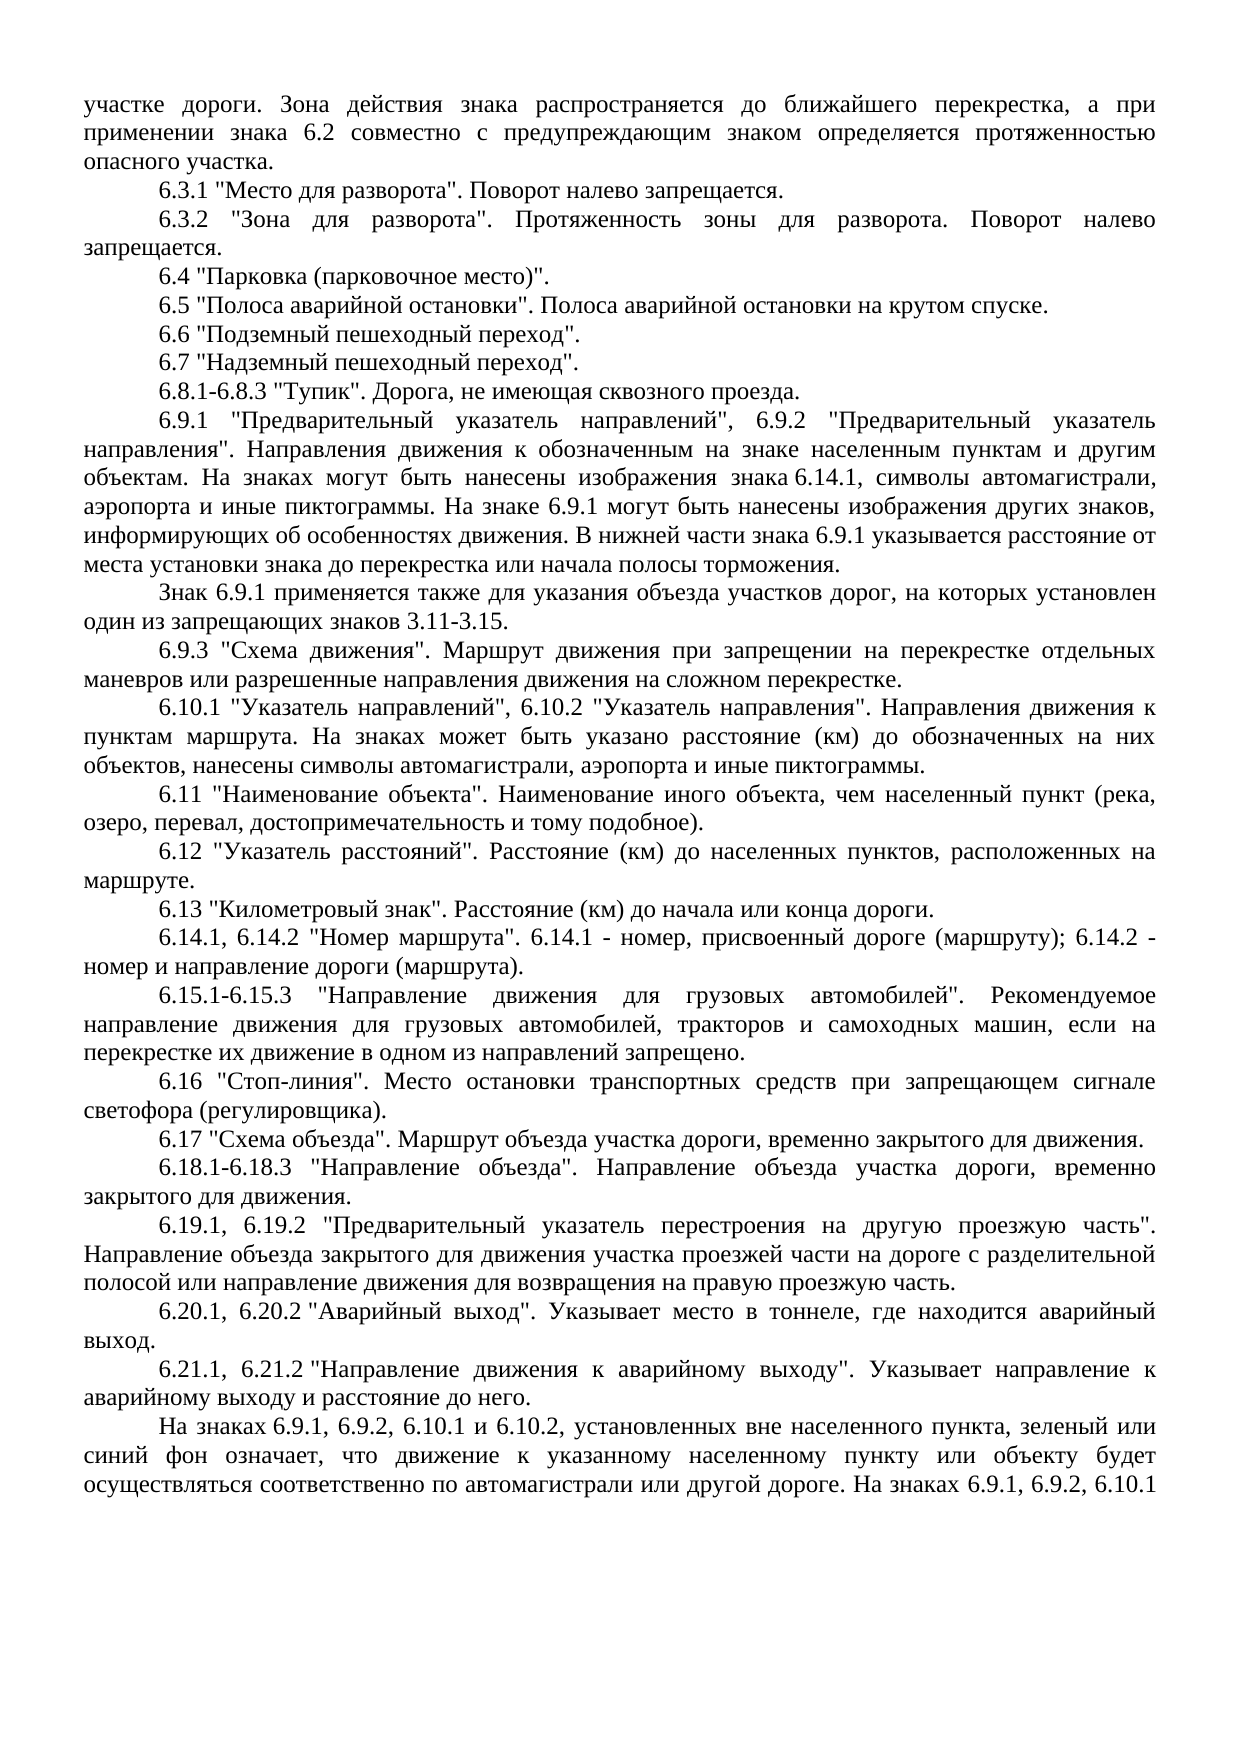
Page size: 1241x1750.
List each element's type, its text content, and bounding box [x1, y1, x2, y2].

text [83, 1411, 1157, 1497]
text 6.17 "Схема объезда". Маршрут объезда участка дороги, временно закрытого для движения. [83, 1124, 1157, 1152]
text 6.20.1, 6.20.2 "Аварийный выход". Указывает место в тоннеле, где находится аварийный выход. [83, 1296, 1157, 1354]
text 6.12 "Указатель расстояний". Расстояние (км) до населенных пунктов, расположенных на маршруте. [83, 836, 1157, 894]
text 6.4 "Парковка (парковочное место)". [83, 261, 1157, 290]
text 6.11 "Наименование объекта". Наименование иного объекта, чем населенный пункт (река, озеро, перевал, достопримечательность и тому подобное). [83, 779, 1157, 836]
text 6.13 "Километровый знак". Расстояние (км) до начала или конца дороги. [83, 894, 1157, 922]
text 6.6 "Подземный пешеходный переход". [83, 319, 1157, 347]
text 6.9.3 "Схема движения". Маршрут движения при запрещении на перекрестке отдельных маневров или разрешенные направления движения на сложном перекрестке. [83, 635, 1157, 692]
text 6.16 "Стоп-линия". Место остановки транспортных средств при запрещающем сигнале светофора (регулировщика). [83, 1066, 1157, 1124]
text 6.14.1, 6.14.2 "Номер маршрута". 6.14.1 - номер, присвоенный дороге (маршруту); 6.14.2 - номер и направление дороги (маршрута). [83, 922, 1157, 980]
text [83, 89, 1157, 175]
text 6.5 "Полоса аварийной остановки". Полоса аварийной остановки на крутом спуске. [83, 290, 1157, 319]
text 6.19.1, 6.19.2 "Предварительный указатель перестроения на другую проезжую часть". Направление объезда закрытого для движения участка проезжей части на дороге с разделительной полосой или направление движения для возвращения на правую проезжую часть. [83, 1210, 1157, 1296]
text 6.3.2 "Зона для разворота". Протяженность зоны для разворота. Поворот налево запрещается. [83, 204, 1157, 261]
text 6.10.1 "Указатель направлений", 6.10.2 "Указатель направления". Направления движения к пунктам маршрута. На знаках может быть указано расстояние (км) до обозначенных на них объектов, нанесены символы автомагистрали, аэропорта и иные пиктограммы. [83, 692, 1157, 779]
text Знак 6.9.1 применяется также для указания объезда участков дорог, на которых установлен один из запрещающих знаков 3.11-3.15. [83, 577, 1157, 635]
text 6.18.1-6.18.3 "Направление объезда". Направление объезда участка дороги, временно закрытого для движения. [83, 1152, 1157, 1210]
text 6.8.1-6.8.3 "Тупик". Дорога, не имеющая сквозного проезда. [83, 376, 1157, 405]
text 6.9.1 "Предварительный указатель направлений", 6.9.2 "Предварительный указатель направления". Направления движения к обозначенным на знаке населенным пунктам и другим объектам. На знаках могут быть нанесены изображения знака 6.14.1, символы автомагистрали, аэропорта и иные пиктограммы. На знаке 6.9.1 могут быть нанесены изображения других знаков, информирующих об особенностях движения. В нижней части знака 6.9.1 указывается расстояние от места установки знака до перекрестка или начала полосы торможения. [83, 405, 1157, 577]
text 6.15.1-6.15.3 "Направление движения для грузовых автомобилей". Рекомендуемое направление движения для грузовых автомобилей, тракторов и самоходных машин, если на перекрестке их движение в одном из направлений запрещено. [83, 980, 1157, 1066]
text 6.3.1 "Место для разворота". Поворот налево запрещается. [83, 175, 1157, 204]
text 6.21.1, 6.21.2 "Направление движения к аварийному выходу". Указывает направление к аварийному выходу и расстояние до него. [83, 1354, 1157, 1411]
text 6.7 "Надземный пешеходный переход". [83, 347, 1157, 376]
